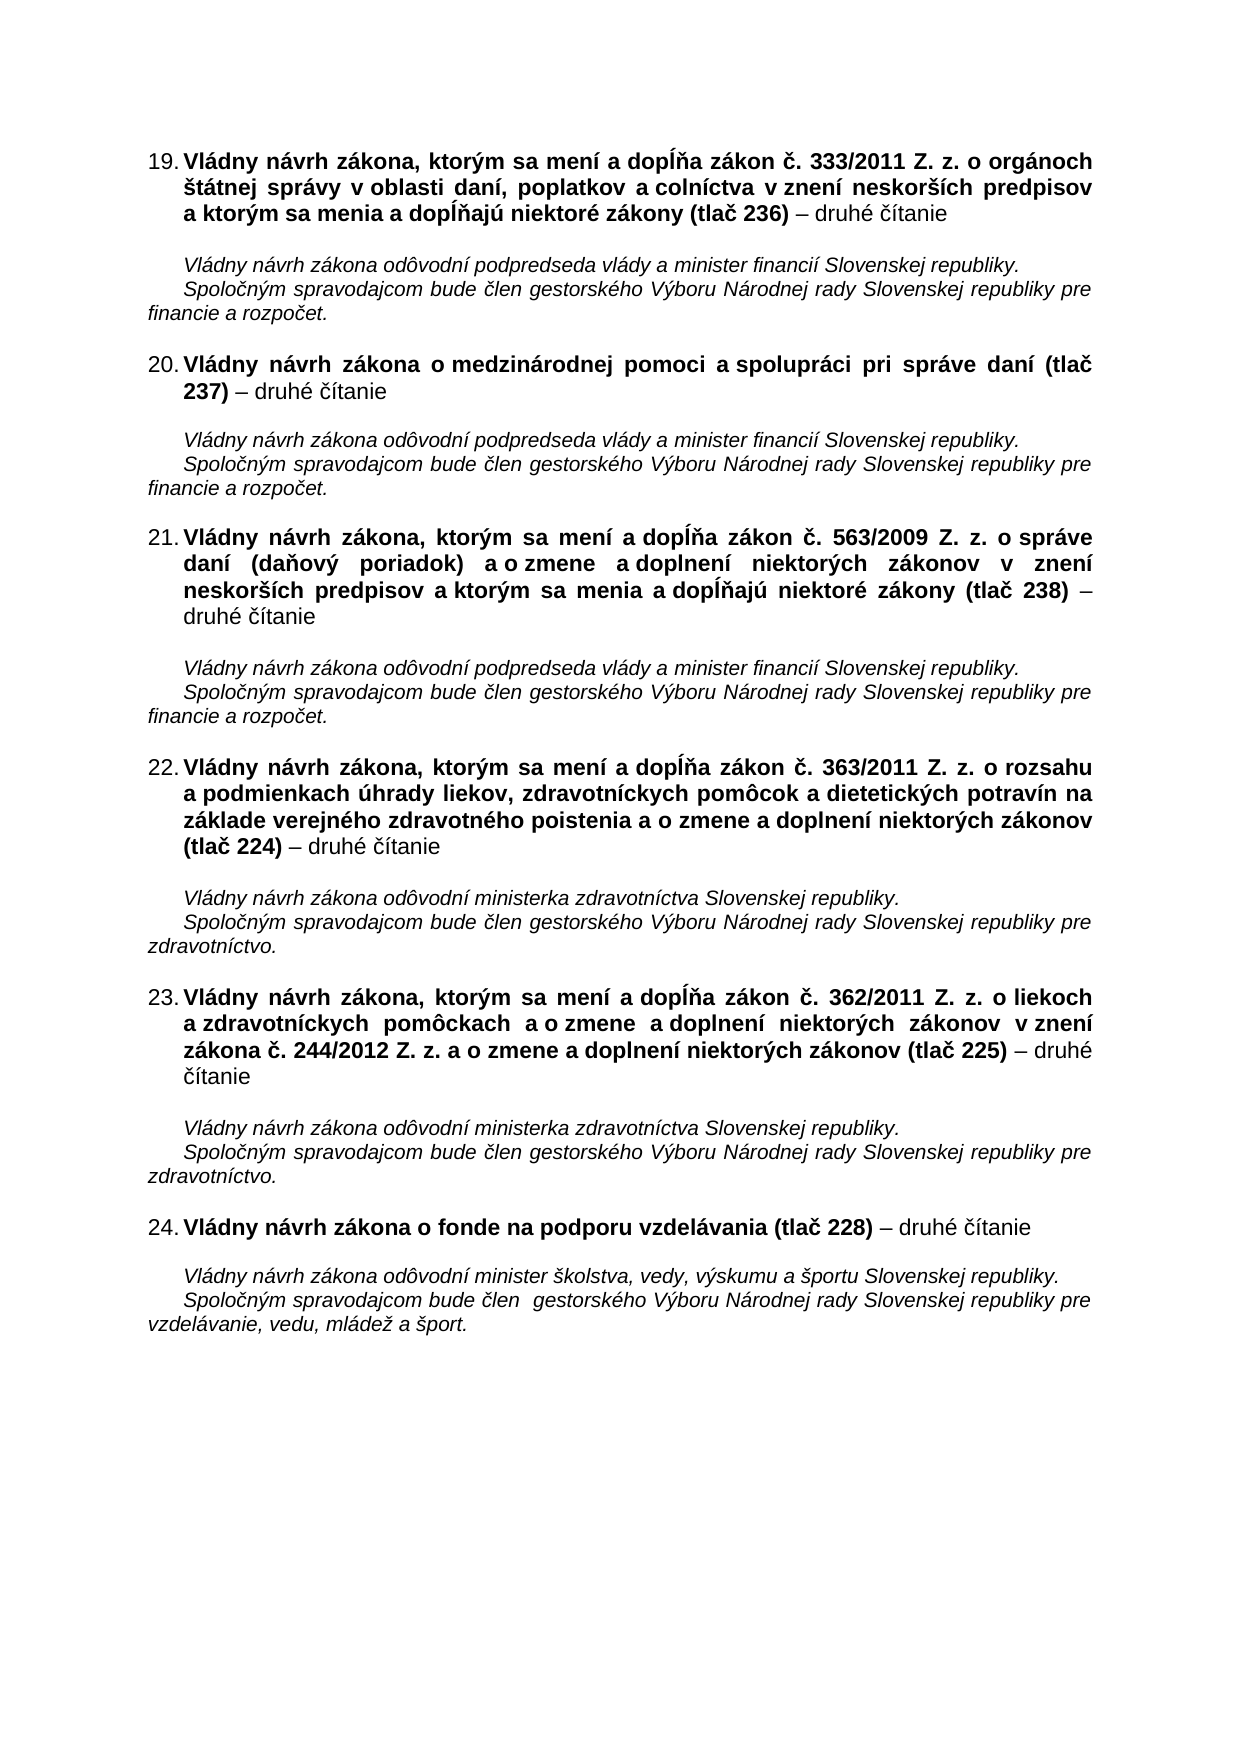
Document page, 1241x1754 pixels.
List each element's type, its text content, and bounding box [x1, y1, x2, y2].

text Vládny návrh zákona odôvodní podpredseda vlády a minister financií Slovenskej republiky. [148, 253, 1092, 277]
text 24. Vládny návrh zákona o fonde na podporu vzdelávania (tlač 228) – druhé čítanie [148, 1214, 1092, 1240]
text Spoločným spravodajcom bude člen gestorského Výboru Národnej rady Slovenskej republiky pre financie a rozpočet. [148, 277, 1092, 325]
text Spoločným spravodajcom bude člen gestorského Výboru Národnej rady Slovenskej republiky pre financie a rozpočet. [148, 679, 1092, 727]
text 19. Vládny návrh zákona, ktorým sa mení a dopĺňa zákon č. 333/2011 Z. z. o orgánoch štátnej správy v oblasti daní, poplatkov a colníctva v znení neskorších predpisov a ktorým sa menia a dopĺňajú niektoré zákony (tlač 236) – druhé čítanie [148, 148, 1092, 227]
text Vládny návrh zákona odôvodní ministerka zdravotníctva Slovenskej republiky. [148, 886, 1092, 909]
text Spoločným spravodajcom bude člen gestorského Výboru Národnej rady Slovenskej republiky pre zdravotníctvo. [148, 1139, 1092, 1187]
text 22. Vládny návrh zákona, ktorým sa mení a dopĺňa zákon č. 363/2011 Z. z. o rozsahu a podmienkach úhrady liekov, zdravotníckych pomôcok a dietetických potravín na základe verejného zdravotného poistenia a o zmene a doplnení niektorých zákonov (tlač 224) – druhé čítanie [148, 754, 1092, 859]
text Vládny návrh zákona odôvodní minister školstva, vedy, výskumu a športu Slovenskej republiky. [148, 1264, 1092, 1288]
text Vládny návrh zákona odôvodní podpredseda vlády a minister financií Slovenskej republiky. [148, 428, 1092, 452]
text 23. Vládny návrh zákona, ktorým sa mení a dopĺňa zákon č. 362/2011 Z. z. o liekoch a zdravotníckych pomôckach a o zmene a doplnení niektorých zákonov v znení zákona č. 244/2012 Z. z. a o zmene a doplnení niektorých zákonov (tlač 225) – druhé čítanie [148, 984, 1092, 1089]
text Vládny návrh zákona odôvodní podpredseda vlády a minister financií Slovenskej republiky. [148, 656, 1092, 679]
text Spoločným spravodajcom bude člen gestorského Výboru Národnej rady Slovenskej republiky pre financie a rozpočet. [148, 452, 1092, 500]
text Spoločným spravodajcom bude člen gestorského Výboru Národnej rady Slovenskej republiky pre zdravotníctvo. [148, 909, 1092, 957]
text Vládny návrh zákona odôvodní ministerka zdravotníctva Slovenskej republiky. [148, 1116, 1092, 1139]
text 21. Vládny návrh zákona, ktorým sa mení a dopĺňa zákon č. 563/2009 Z. z. o správe daní (daňový poriadok) a o zmene a doplnení niektorých zákonov v znení neskorších predpisov a ktorým sa menia a dopĺňajú niektoré zákony (tlač 238) – druhé čítanie [148, 524, 1092, 629]
text Spoločným spravodajcom bude člen gestorského Výboru Národnej rady Slovenskej republiky pre vzdelávanie, vedu, mládež a šport. [148, 1288, 1092, 1336]
text 20. Vládny návrh zákona o medzinárodnej pomoci a spolupráci pri správe daní (tlač 237) – druhé čítanie [148, 351, 1092, 404]
